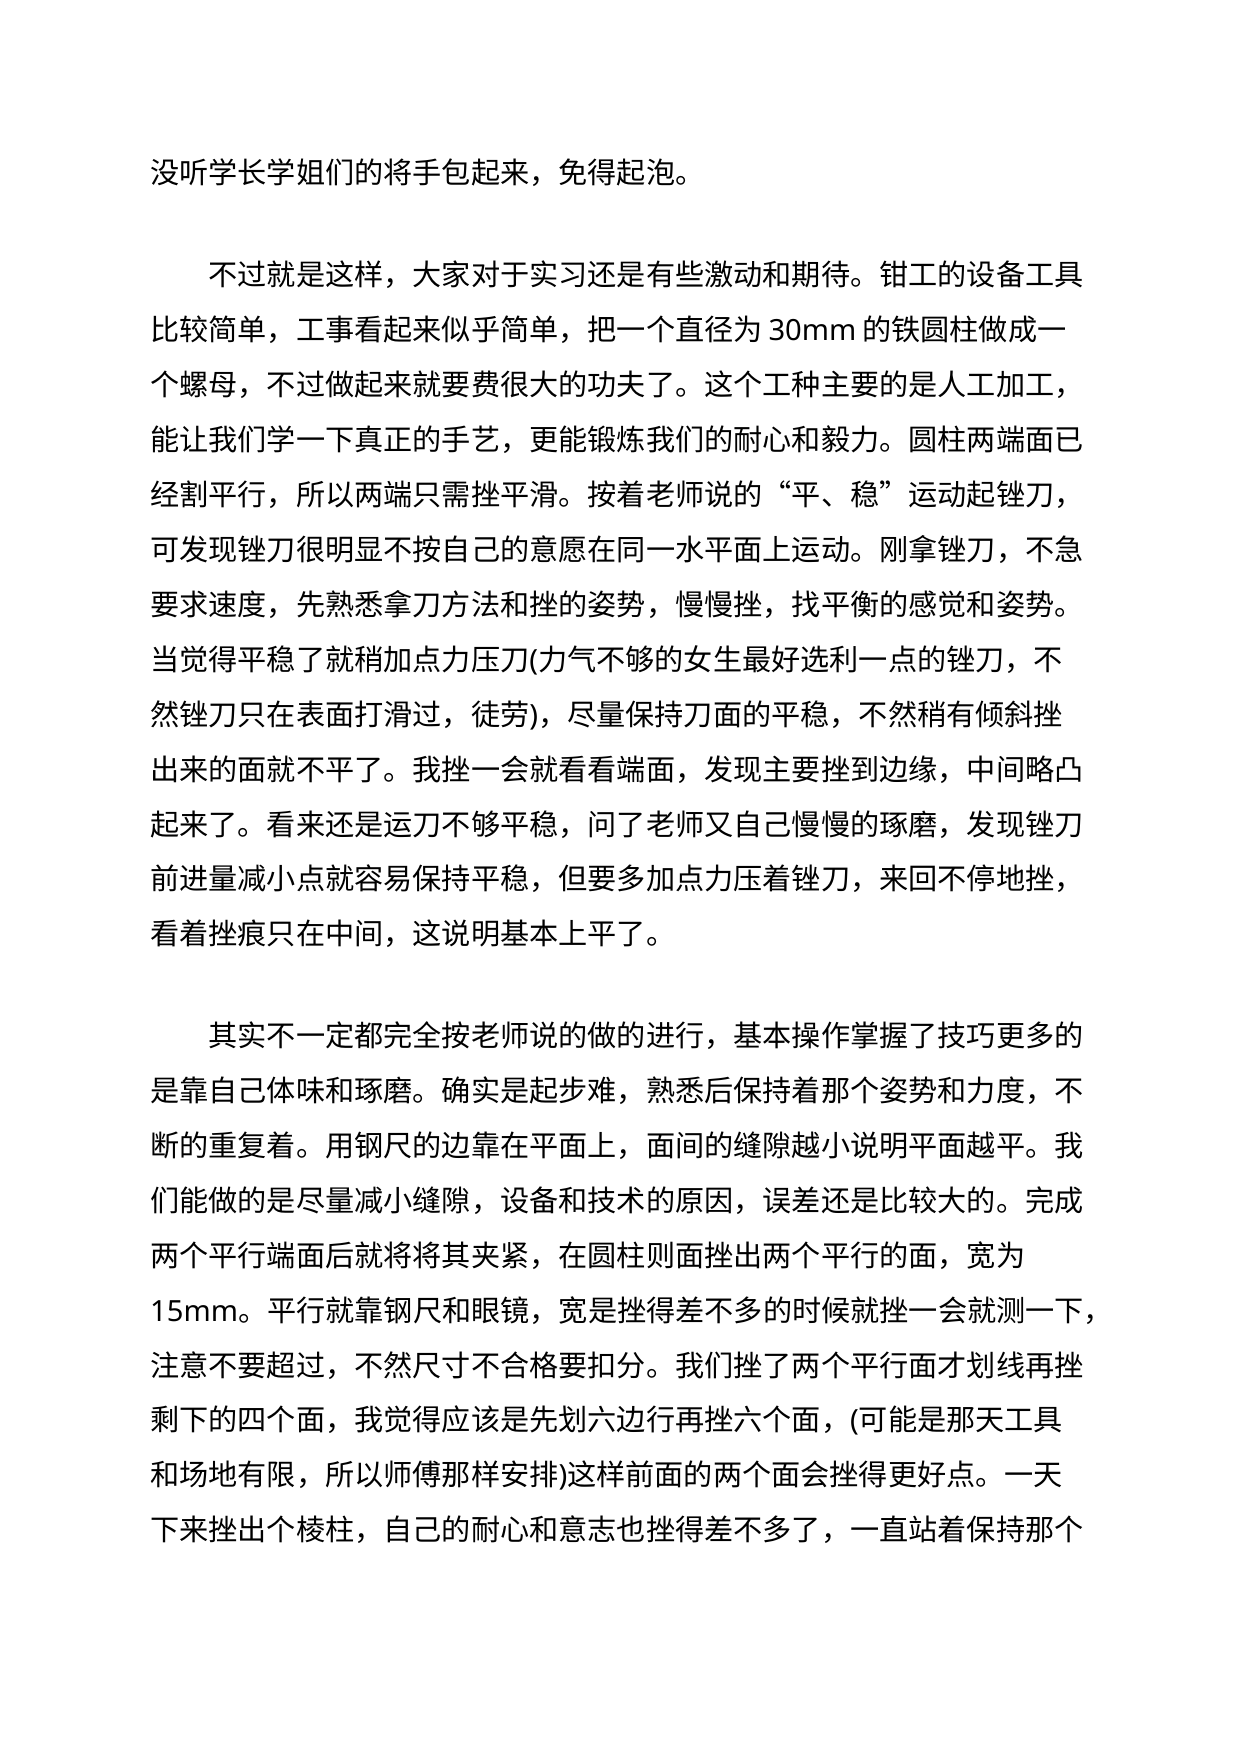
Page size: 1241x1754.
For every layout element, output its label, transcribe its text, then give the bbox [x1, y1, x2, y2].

text 不过就是这样，大家对于实习还是有些激动和期待。钳工的设备工具比较简单，工事看起来似乎简单，把一个直径为30mm的铁圆柱做成一个螺母，不过做起来就要费很大的功夫了。这个工种主要的是人工加工，能让我们学一下真正的手艺，更能锻炼我们的耐心和毅力。圆柱两端面已经割平行，所以两端只需挫平滑。按着老师说的“平、稳”运动起锉刀，可发现锉刀很明显不按自己的意愿在同一水平面上运动。刚拿锉刀，不急要求速度，先熟悉拿刀方法和挫的姿势，慢慢挫，找平衡的感觉和姿势。当觉得平稳了就稍加点力压刀(力气不够的女生最好选利一点的锉刀，不然锉刀只在表面打滑过，徒劳)，尽量保持刀面的平稳，不然稍有倾斜挫出来的面就不平了。我挫一会就看看端面，发现主要挫到边缘，中间略凸起来了。看来还是运刀不够平稳，问了老师又自己慢慢的琢磨，发现锉刀前进量减小点就容易保持平稳，但要多加点力压着锉刀，来回不停地挫，看着挫痕只在中间，这说明基本上平了。 [150, 252, 1090, 953]
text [150, 150, 1090, 192]
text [150, 1013, 1090, 1549]
